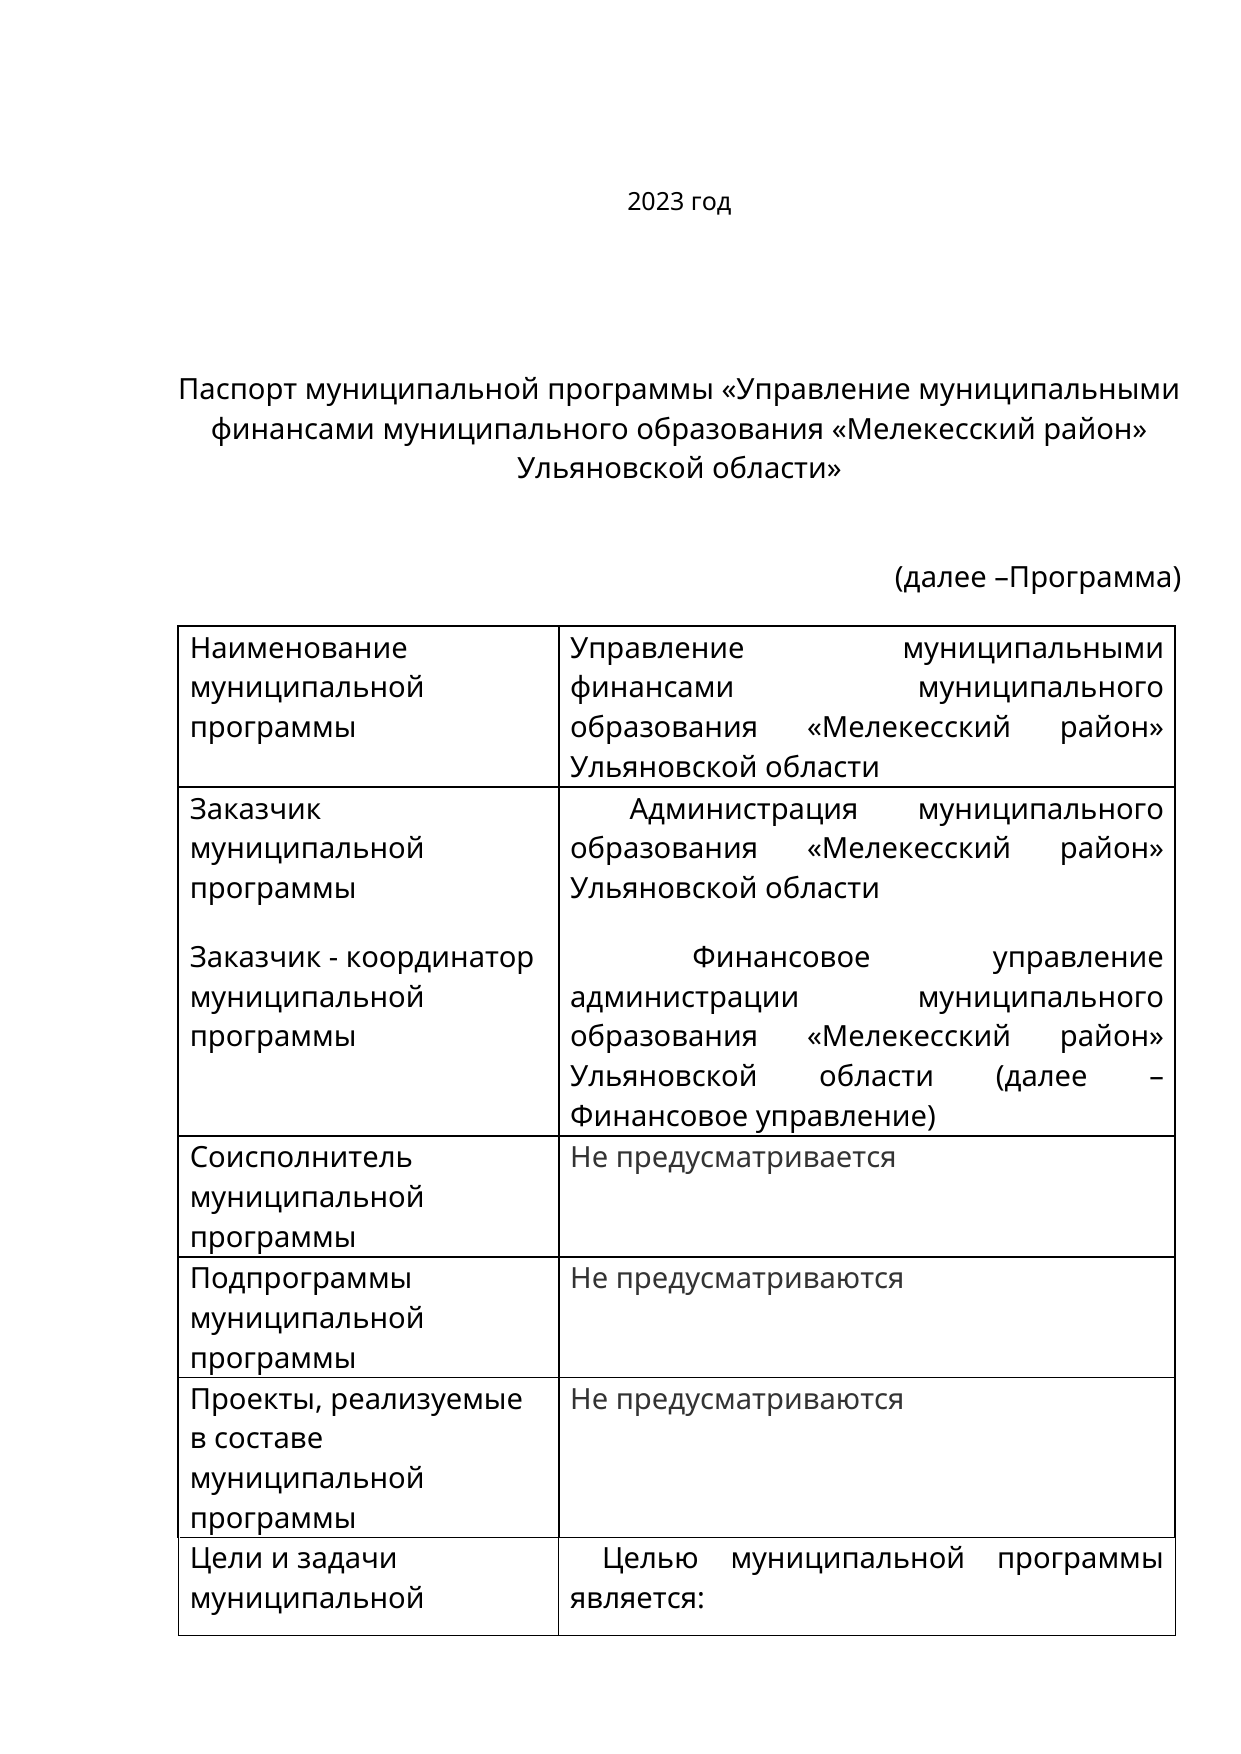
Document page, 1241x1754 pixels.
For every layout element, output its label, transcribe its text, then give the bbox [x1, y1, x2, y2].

table_header Наименование муниципальной программы [179, 627, 558, 786]
text Паспорт муниципальной программы «Управление муниципальными финансами муниципального образования «Мелекесский район» Ульяновской области» [177, 368, 1181, 487]
table_cell Проекты, реализуемые в составе муниципальной программы [179, 1378, 558, 1537]
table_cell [179, 1538, 558, 1635]
table_cell Не предусматривается [560, 1137, 1174, 1256]
table_header Управление муниципальными финансами муниципального образования «Мелекесский район» Ульяновской области [560, 627, 1174, 786]
table_cell Не предусматриваются [560, 1378, 1174, 1537]
table_cell Соисполнитель муниципальной программы [179, 1137, 558, 1256]
table_cell Не предусматриваются [560, 1258, 1174, 1377]
table_cell Подпрограммы муниципальной программы [179, 1258, 558, 1377]
table_cell Администрация муниципального образования «Мелекесский район» Ульяновской области Финансовое управление администрации муниципального образования «Мелекесский район» Ульяновской области (далее – Финансовое управление) [560, 788, 1174, 1134]
text 2023 год [177, 183, 1181, 217]
table_cell Заказчик муниципальной программы Заказчик - координатор муниципальной программы [179, 788, 558, 1134]
text (далее –Программа) [177, 516, 1181, 596]
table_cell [559, 1538, 1175, 1635]
